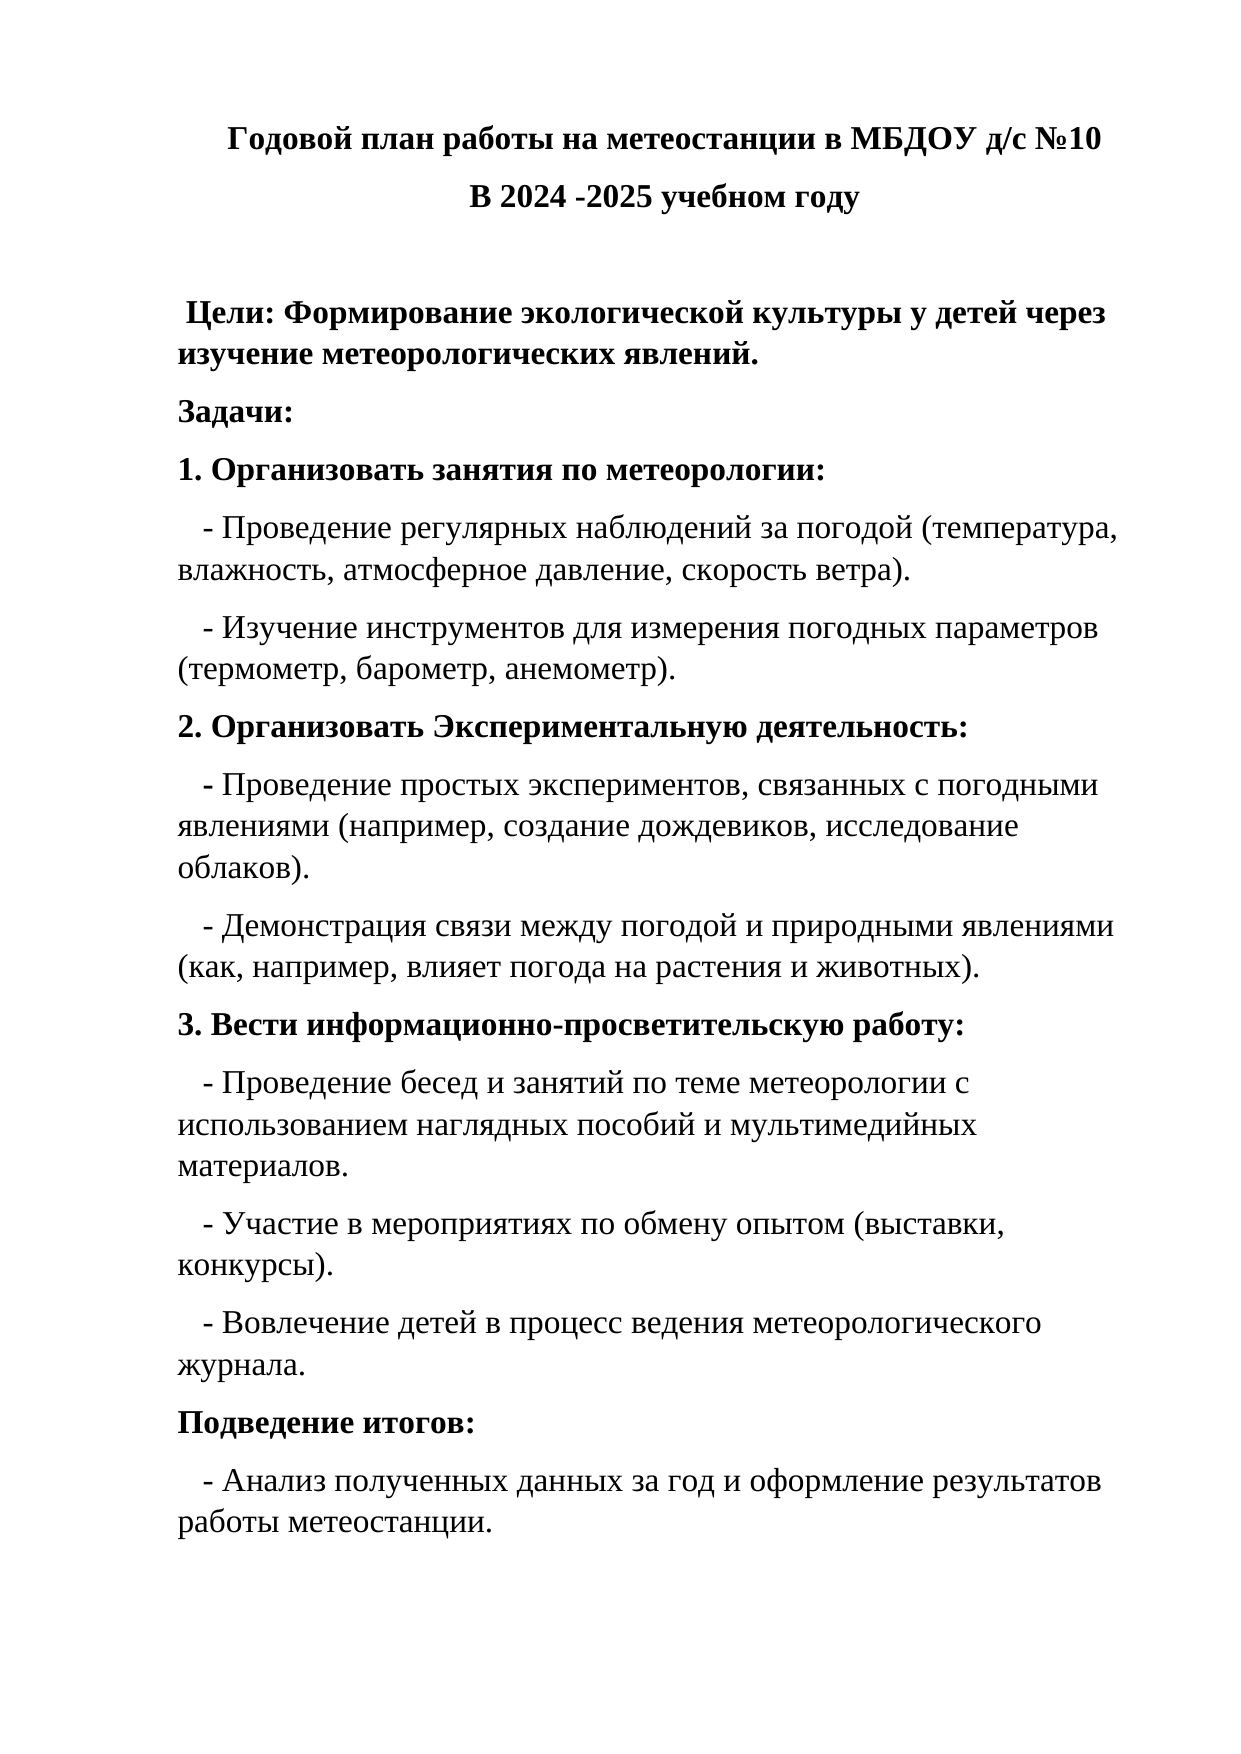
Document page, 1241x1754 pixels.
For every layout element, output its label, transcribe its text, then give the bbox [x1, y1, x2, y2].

text В 2024 -2025 учебном году [177, 176, 1152, 214]
text - Анализ полученных данных за год и оформление результатов работы метеостанции. [177, 1460, 1152, 1540]
text Цели: Формирование экологической культуры у детей через изучение метеорологических явлений. [177, 292, 1152, 372]
text 1. Организовать занятия по метеорологии: [177, 449, 1152, 488]
text - Участие в мероприятиях по обмену опытом (выставки, конкурсы). [177, 1203, 1152, 1283]
text - Проведение регулярных наблюдений за погодой (температура, влажность, атмосферное давление, скорость ветра). [177, 508, 1152, 587]
text Подведение итогов: [177, 1402, 1152, 1440]
text Задачи: [177, 392, 1152, 430]
text Годовой план работы на метеостанции в МБДОУ д/с №10 [177, 118, 1152, 156]
text - Проведение простых экспериментов, связанных с погодными явлениями (например, создание дождевиков, исследование облаков). [177, 764, 1152, 885]
text - Проведение бесед и занятий по теме метеорологии с использованием наглядных пособий и мультимедийных материалов. [177, 1062, 1152, 1183]
text - Вовлечение детей в процесс ведения метеорологического журнала. [177, 1303, 1152, 1382]
text - Демонстрация связи между погодой и природными явлениями (как, например, влияет погода на растения и животных). [177, 905, 1152, 985]
text - Изучение инструментов для измерения погодных параметров (термометр, барометр, анемометр). [177, 607, 1152, 687]
text 3. Вести информационно-просветительскую работу: [177, 1004, 1152, 1043]
text 2. Организовать Экспериментальную деятельность: [177, 706, 1152, 745]
